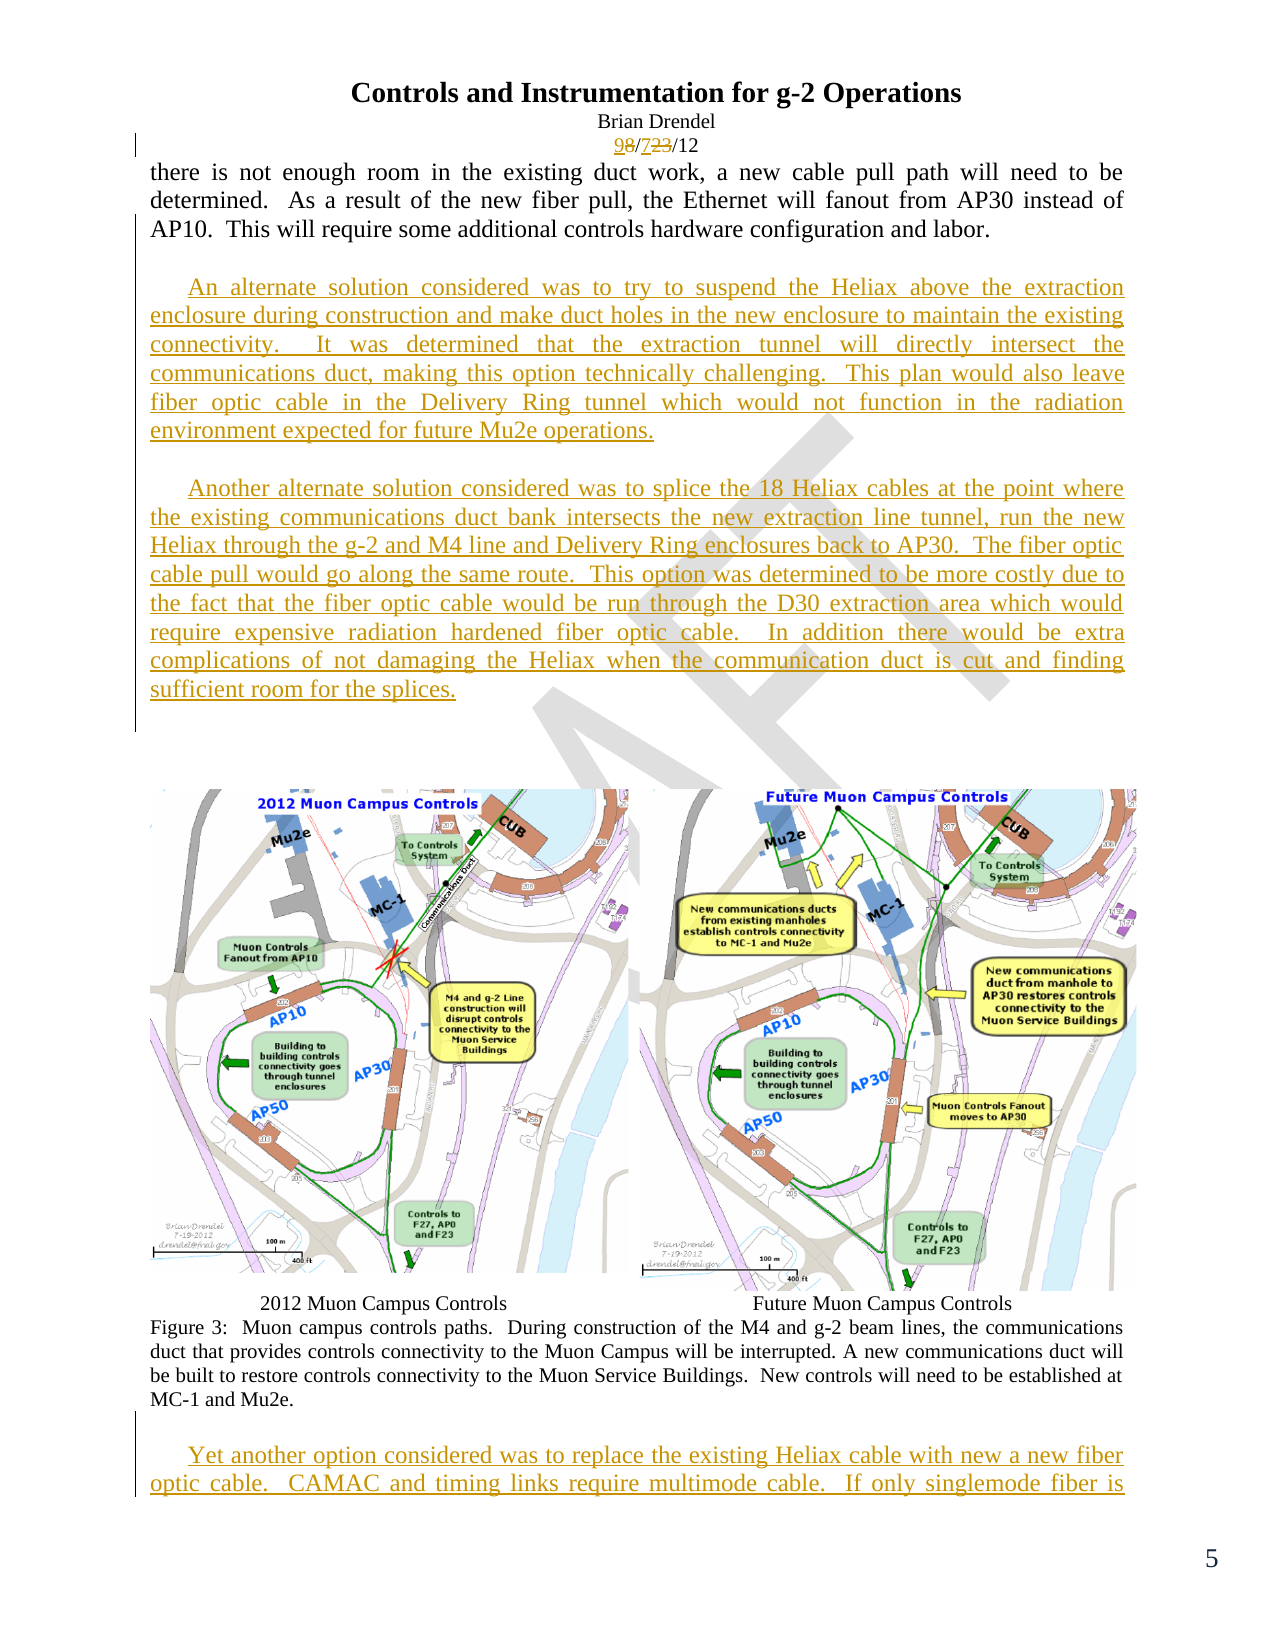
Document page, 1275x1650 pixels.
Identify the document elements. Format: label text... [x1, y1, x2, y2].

table_header [139, 789, 628, 1291]
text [150, 157, 1125, 243]
table_cell Future Muon Campus Controls [628, 1291, 1136, 1315]
table_cell 2012 Muon Campus Controls [139, 1291, 628, 1315]
table_cell Figure 3: Muon campus controls paths. During construction of the M4 and g-2 beam lines, the communications duct that provides controls connectivity to the Muon Campus will be interrupted. A new communications duct will be built to restore controls connectivity to the Muon Service Buildings. New controls will need to be established at MC-1 and Mu2e. [139, 1315, 1136, 1411]
table_header [628, 789, 639, 1291]
picture [150, 789, 629, 1273]
picture [639, 789, 1137, 1291]
